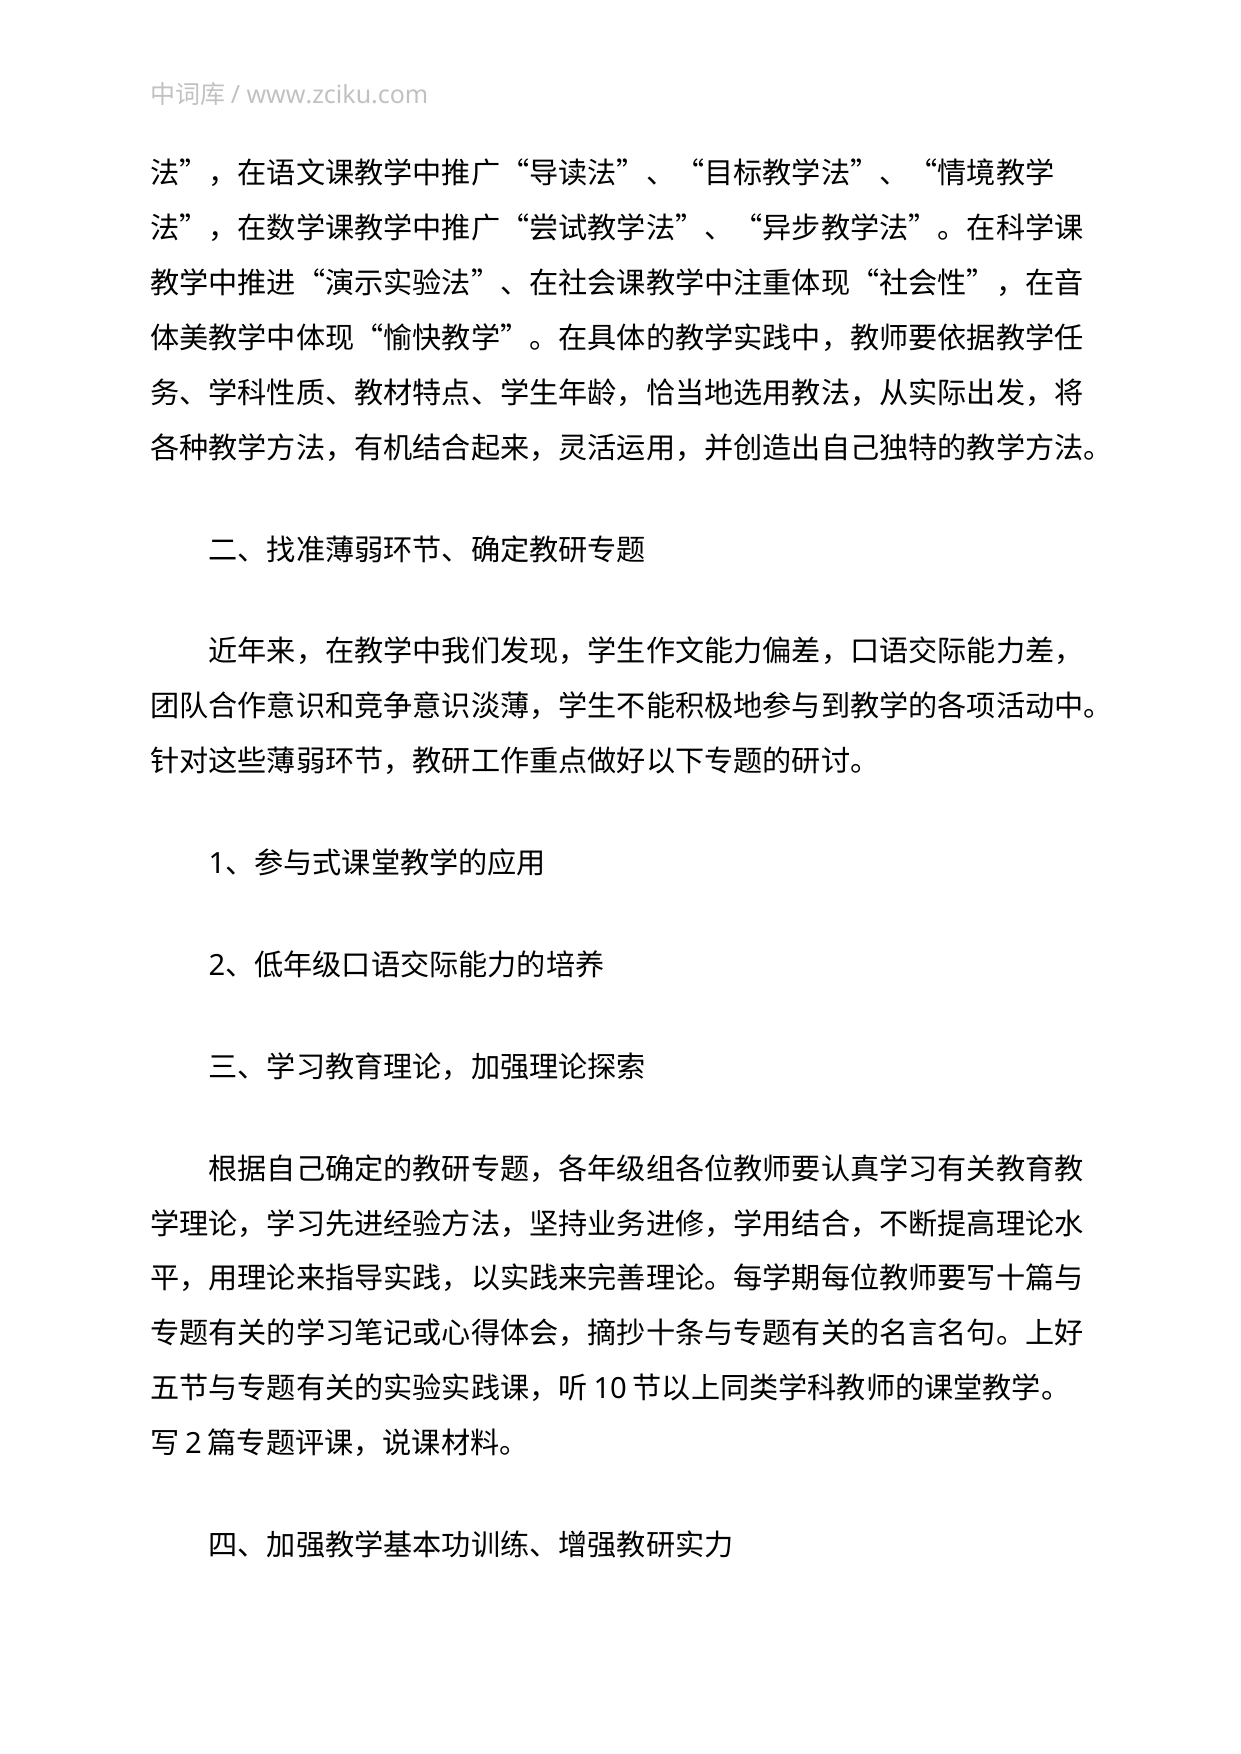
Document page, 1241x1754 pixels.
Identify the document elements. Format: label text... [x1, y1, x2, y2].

text 2、低年级口语交际能力的培养 [150, 942, 1090, 984]
text 二、找准薄弱环节、确定教研专题 [150, 526, 1090, 568]
text 根据自己确定的教研专题，各年级组各位教师要认真学习有关教育教学理论，学习先进经验方法，坚持业务进修，学用结合，不断提高理论水平，用理论来指导实践，以实践来完善理论。每学期每位教师要写十篇与专题有关的学习笔记或心得体会，摘抄十条与专题有关的名言名句。上好五节与专题有关的实验实践课，听10节以上同类学科教师的课堂教学。写2篇专题评课，说课材料。 [150, 1145, 1090, 1462]
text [150, 150, 1090, 467]
text 四、加强教学基本功训练、增强教研实力 [150, 1522, 1090, 1564]
text 近年来，在教学中我们发现，学生作文能力偏差，口语交际能力差，团队合作意识和竞争意识淡薄，学生不能积极地参与到教学的各项活动中。针对这些薄弱环节，教研工作重点做好以下专题的研讨。 [150, 628, 1090, 780]
text 1、参与式课堂教学的应用 [150, 839, 1090, 882]
text 三、学习教育理论，加强理论探索 [150, 1043, 1090, 1086]
